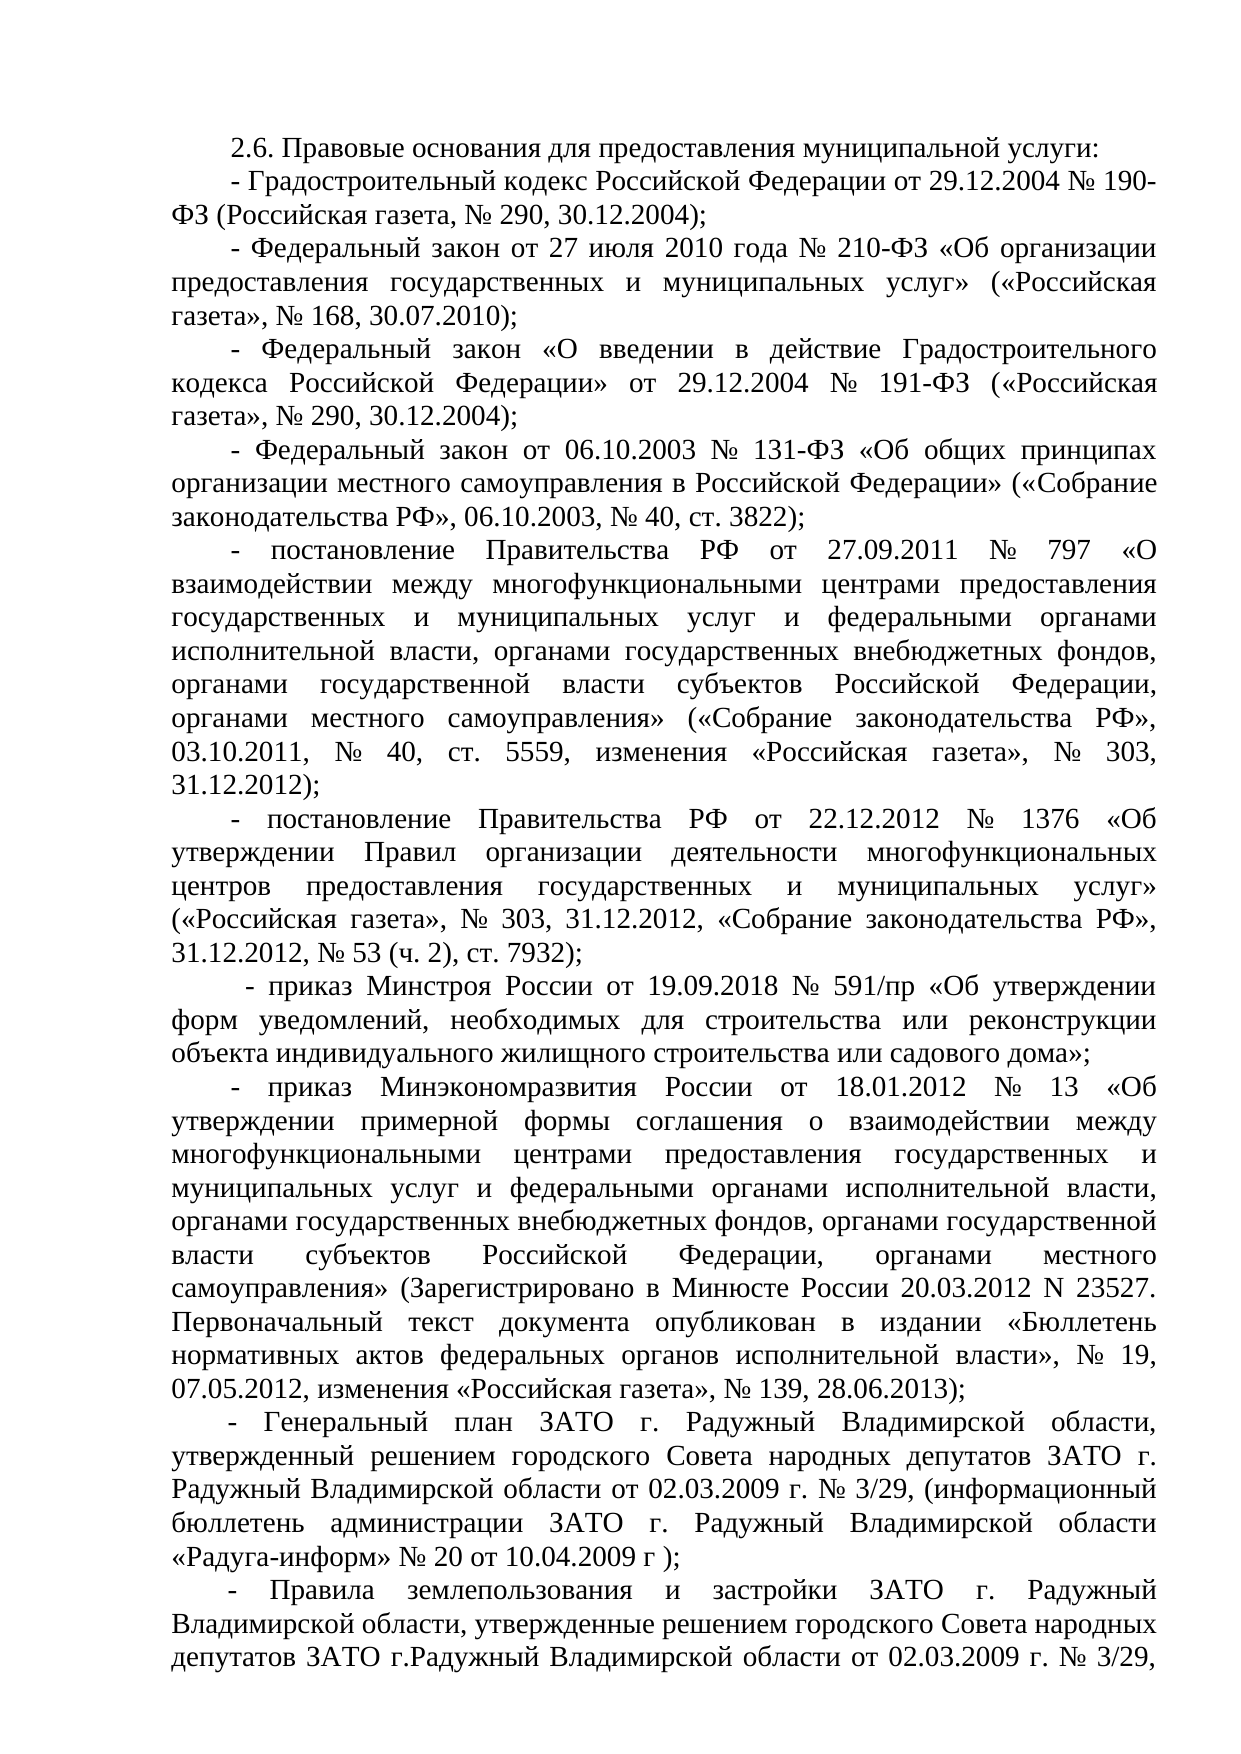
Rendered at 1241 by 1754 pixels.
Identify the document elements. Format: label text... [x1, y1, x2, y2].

text - Федеральный закон от 06.10.2003 № 131-ФЗ «Об общих принципах организации местного самоуправления в Российской Федерации» («Собрание законодательства РФ», 06.10.2003, № 40, ст. 3822); [171, 432, 1157, 532]
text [171, 1572, 1157, 1673]
text - Градостроительный кодекс Российской Федерации от 29.12.2004 № 190-ФЗ (Российская газета, № 290, 30.12.2004); [171, 163, 1157, 231]
text - Генеральный план ЗАТО г. Радужный Владимирской области, утвержденный решением городского Совета народных депутатов ЗАТО г. Радужный Владимирской области от 02.03.2009 г. № 3/29, (информационный бюллетень администрации ЗАТО г. Радужный Владимирской области «Радуга-информ» № 20 от 10.04.2009 г ); [171, 1404, 1157, 1572]
text - постановление Правительства РФ от 27.09.2011 № 797 «О взаимодействии между многофункциональными центрами предоставления государственных и муниципальных услуг и федеральными органами исполнительной власти, органами государственных внебюджетных фондов, органами государственной власти субъектов Российской Федерации, органами местного самоуправления» («Собрание законодательства РФ», 03.10.2011, № 40, ст. 5559, изменения «Российская газета», № 303, 31.12.2012); [171, 532, 1157, 801]
text - приказ Минстроя России от 19.09.2018 № 591/пр «Об утверждении форм уведомлений, необходимых для строительства или реконструкции объекта индивидуального жилищного строительства или садового дома»; [171, 968, 1157, 1069]
text - Федеральный закон «О введении в действие Градостроительного кодекса Российской Федерации» от 29.12.2004 № 191-ФЗ («Российская газета», № 290, 30.12.2004); [171, 331, 1157, 432]
text 2.6. Правовые основания для предоставления муниципальной услуги: [171, 130, 1157, 163]
text - постановление Правительства РФ от 22.12.2012 № 1376 «Об утверждении Правил организации деятельности многофункциональных центров предоставления государственных и муниципальных услуг» («Российская газета», № 303, 31.12.2012, «Собрание законодательства РФ», 31.12.2012, № 53 (ч. 2), ст. 7932); [171, 801, 1157, 968]
text - приказ Минэкономразвития России от 18.01.2012 № 13 «Об утверждении примерной формы соглашения о взаимодействии между многофункциональными центрами предоставления государственных и муниципальных услуг и федеральными органами исполнительной власти, органами государственных внебюджетных фондов, органами государственной власти субъектов Российской Федерации, органами местного самоуправления» (Зарегистрировано в Минюсте России 20.03.2012 N 23527. Первоначальный текст документа опубликован в издании «Бюллетень нормативных актов федеральных органов исполнительной власти», № 19, 07.05.2012, изменения «Российская газета», № 139, 28.06.2013); [171, 1069, 1157, 1404]
text - Федеральный закон от 27 июля 2010 года № 210-ФЗ «Об организации предоставления государственных и муниципальных услуг» («Российская газета», № 168, 30.07.2010); [171, 231, 1157, 331]
